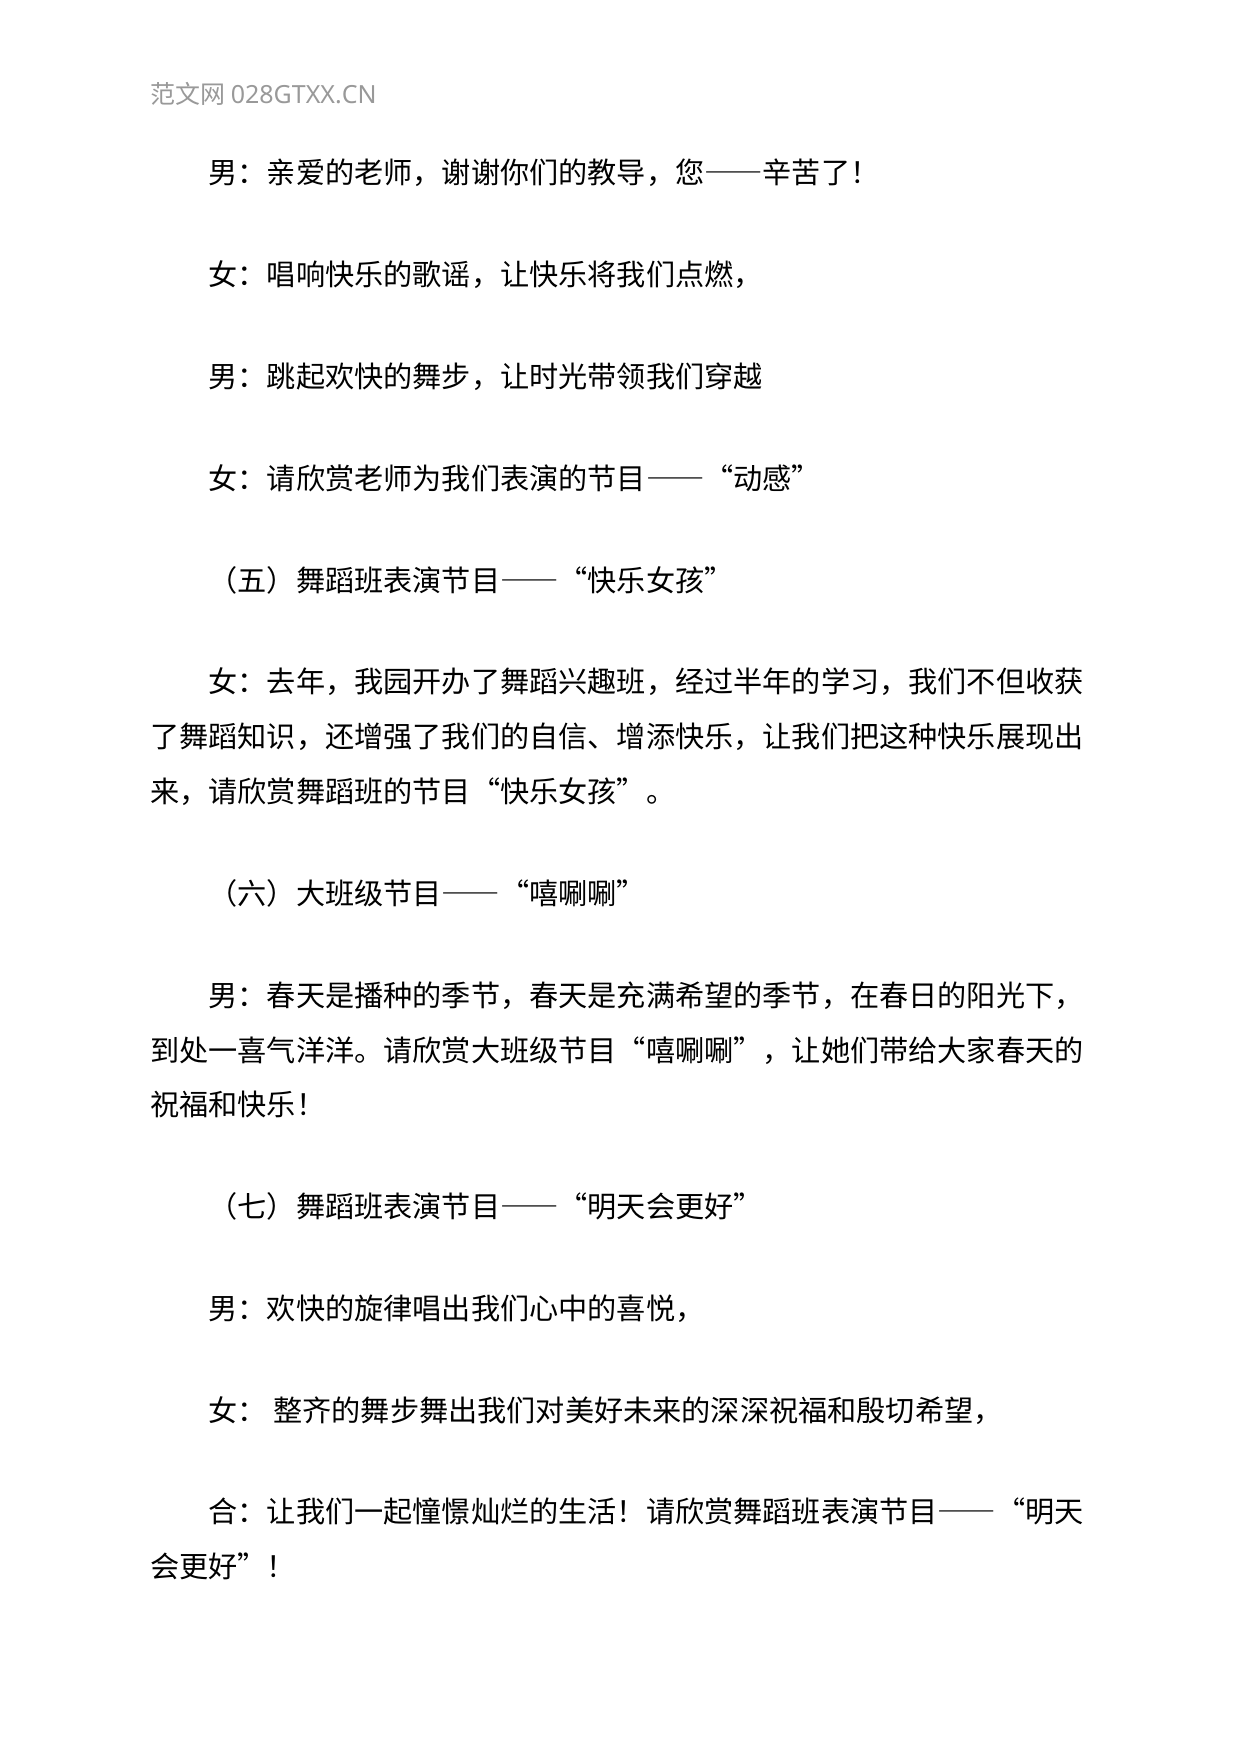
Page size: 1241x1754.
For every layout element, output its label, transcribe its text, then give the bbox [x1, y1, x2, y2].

text 合：让我们一起憧憬灿烂的生活！请欣赏舞蹈班表演节目——“明天会更好”！ [150, 1489, 1090, 1586]
text （五）舞蹈班表演节目——“快乐女孩” [150, 557, 1090, 599]
text 男：跳起欢快的舞步，让时光带领我们穿越 [150, 353, 1090, 396]
text （六）大班级节目——“嘻唰唰” [150, 870, 1090, 913]
text 男：春天是播种的季节，春天是充满希望的季节，在春日的阳光下，到处一喜气洋洋。请欣赏大班级节目“嘻唰唰”，让她们带给大家春天的祝福和快乐！ [150, 972, 1090, 1124]
text 女：去年，我园开办了舞蹈兴趣班，经过半年的学习，我们不但收获了舞蹈知识，还增强了我们的自信、增添快乐，让我们把这种快乐展现出来，请欣赏舞蹈班的节目“快乐女孩”。 [150, 659, 1090, 811]
text 女：唱响快乐的歌谣，让快乐将我们点燃， [150, 252, 1090, 294]
text 女： 整齐的舞步舞出我们对美好未来的深深祝福和殷切希望， [150, 1387, 1090, 1429]
text 男：亲爱的老师，谢谢你们的教导，您——辛苦了！ [150, 150, 1090, 192]
text 女：请欣赏老师为我们表演的节目——“动感” [150, 455, 1090, 498]
text 男：欢快的旋律唱出我们心中的喜悦， [150, 1286, 1090, 1328]
text （七）舞蹈班表演节目——“明天会更好” [150, 1184, 1090, 1226]
